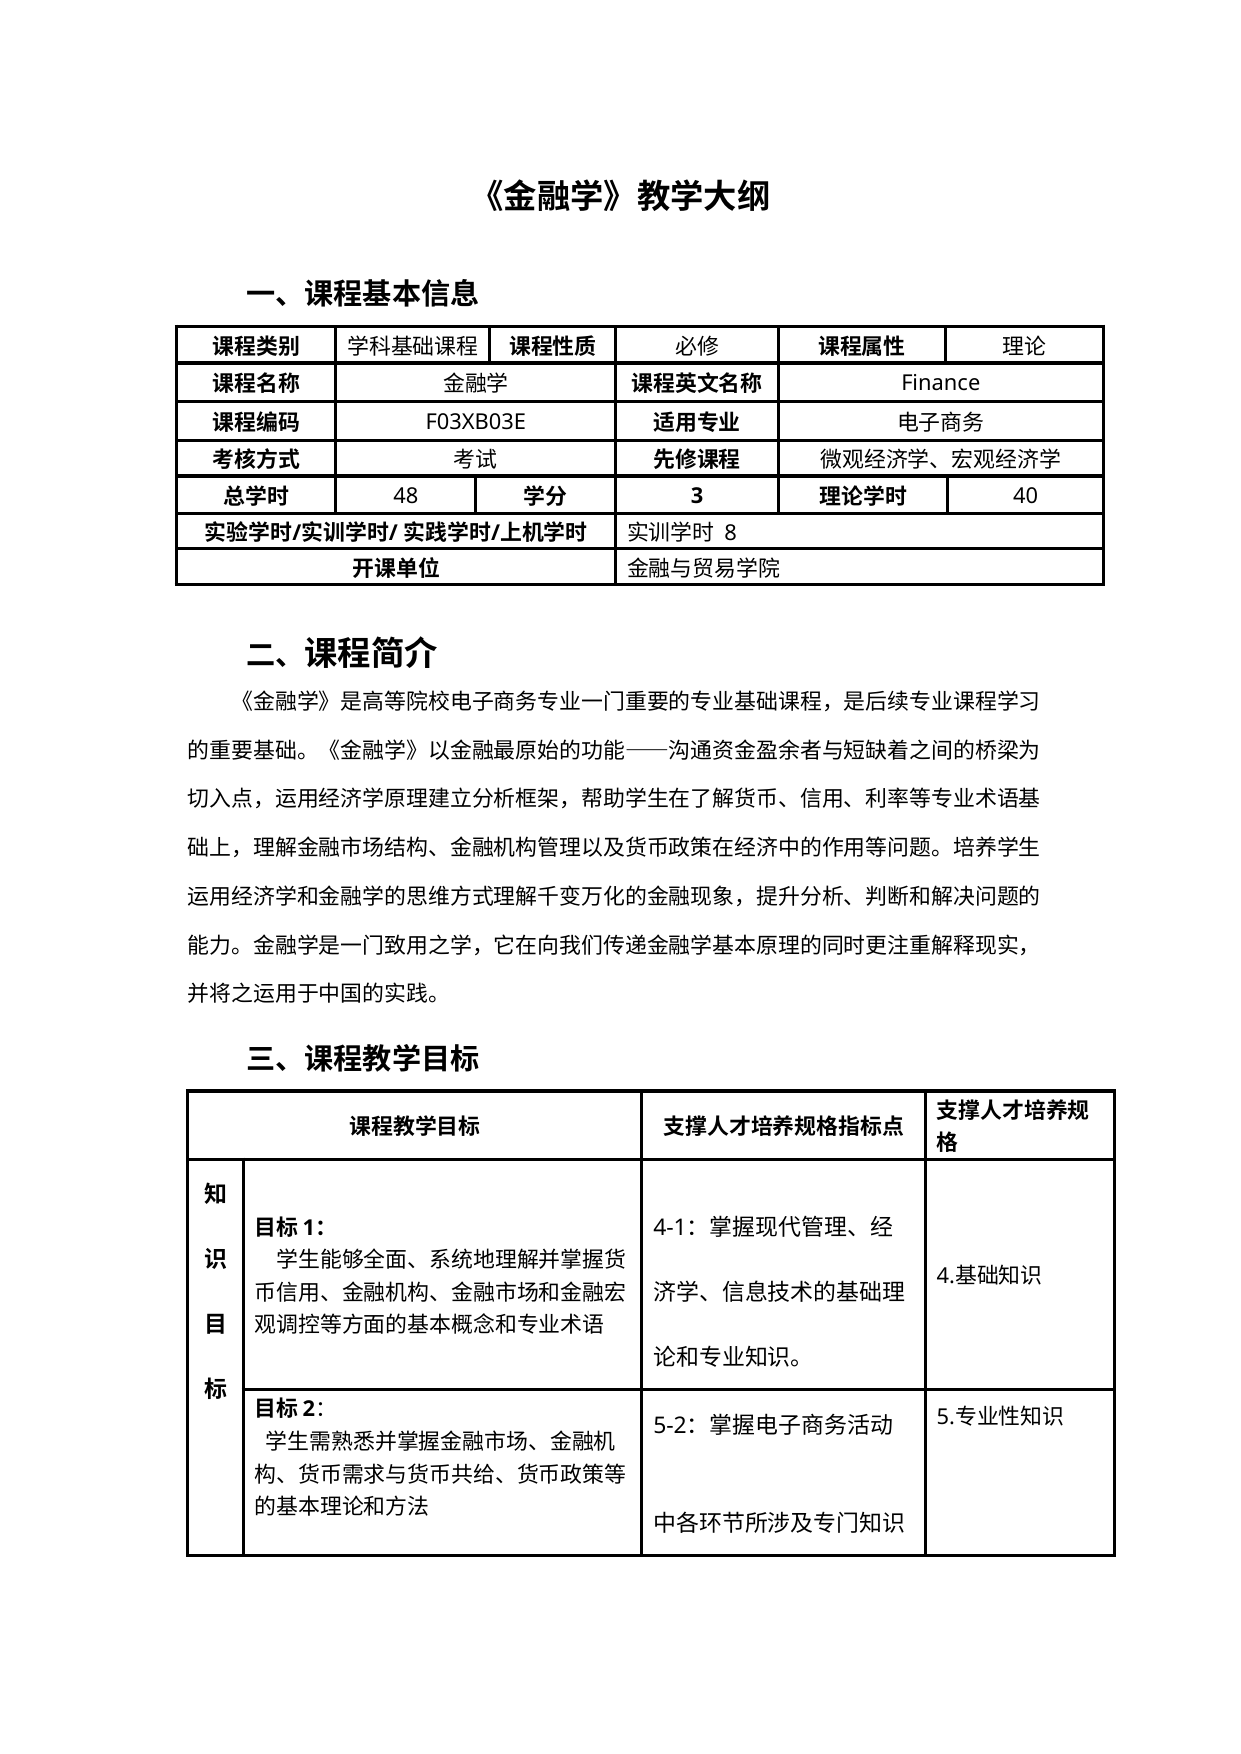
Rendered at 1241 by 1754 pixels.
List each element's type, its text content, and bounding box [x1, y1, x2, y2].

table_cell 总学时 [178, 478, 334, 512]
table_cell 3 [617, 478, 777, 512]
table_header 课程教学目标 [189, 1093, 640, 1157]
table_cell 微观经济学、宏观经济学 [780, 442, 1102, 474]
table_cell 学分 [477, 478, 614, 512]
table_cell 4-1：掌握现代管理、经济学、信息技术的基础理论和专业知识。 [643, 1161, 924, 1388]
table_cell 5.专业性知识 [927, 1391, 1113, 1554]
table_header 支撑人才培养规格指标点 [643, 1093, 924, 1157]
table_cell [643, 1391, 924, 1554]
table_cell 4.基础知识 [927, 1161, 1113, 1388]
table_cell 电子商务 [780, 403, 1102, 439]
table_cell 48 [337, 478, 474, 512]
text 三、课程教学目标 [187, 1024, 1053, 1089]
table_cell 课程名称 [178, 365, 334, 400]
table_cell F03XB03E [337, 403, 614, 439]
text 《金融学》教学大纲 [187, 162, 1053, 227]
table_header 课程性质 [491, 328, 614, 361]
text 二、课程简介 [187, 618, 1053, 683]
table_cell 课程编码 [178, 403, 334, 439]
table_cell 先修课程 [617, 442, 777, 474]
table_header 支撑人才培养规格 [927, 1093, 1113, 1157]
table_cell 金融学 [337, 365, 614, 400]
table_header 学科基础课程 [337, 328, 488, 361]
table_cell 40 [949, 478, 1102, 512]
table_cell 知 识 目 标 [189, 1161, 242, 1554]
table_cell Finance [780, 365, 1102, 400]
list 课程基本信息 [187, 259, 1053, 324]
text 《金融学》是高等院校电子商务专业一门重要的专业基础课程，是后续专业课程学习的重要基础。《金融学》以金融最原始的功能——沟通资金盈余者与短缺着之间的桥梁为切入点，运用经济学原理建立分析框架，帮助学生在了解货币、信用、利率等专业术语基础上，理解金融市场结构、金融机构管理以及货币政策在经济中的作用等问题。培养学生运用经济学和金融学的思维方式理解千变万化的金融现象，提升分析、判断和解决问题的能力。金融学是一门致用之学，它在向我们传递金融学基本原理的同时更注重解释现实，并将之运用于中国的实践。 [187, 683, 1053, 1008]
table_header 课程属性 [780, 328, 944, 361]
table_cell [245, 1391, 640, 1554]
table_cell 课程英文名称 [617, 365, 777, 400]
table_cell 实验学时/实训学时/ 实践学时/上机学时 [178, 515, 614, 547]
table_cell 目标1： 学生能够全面、系统地理解并掌握货币信用、金融机构、金融市场和金融宏观调控等方面的基本概念和专业术语 [245, 1161, 640, 1388]
table_cell 开课单位 [178, 550, 614, 583]
table_cell 金融与贸易学院 [617, 550, 1102, 583]
table_cell 适用专业 [617, 403, 777, 439]
table_header 必修 [617, 328, 777, 361]
table_header 课程类别 [178, 328, 334, 361]
table_header 理论 [947, 328, 1102, 361]
table_cell 理论学时 [780, 478, 946, 512]
table_cell 实训学时 8 [617, 515, 1102, 547]
table_cell 考试 [337, 442, 614, 474]
table_cell 考核方式 [178, 442, 334, 474]
